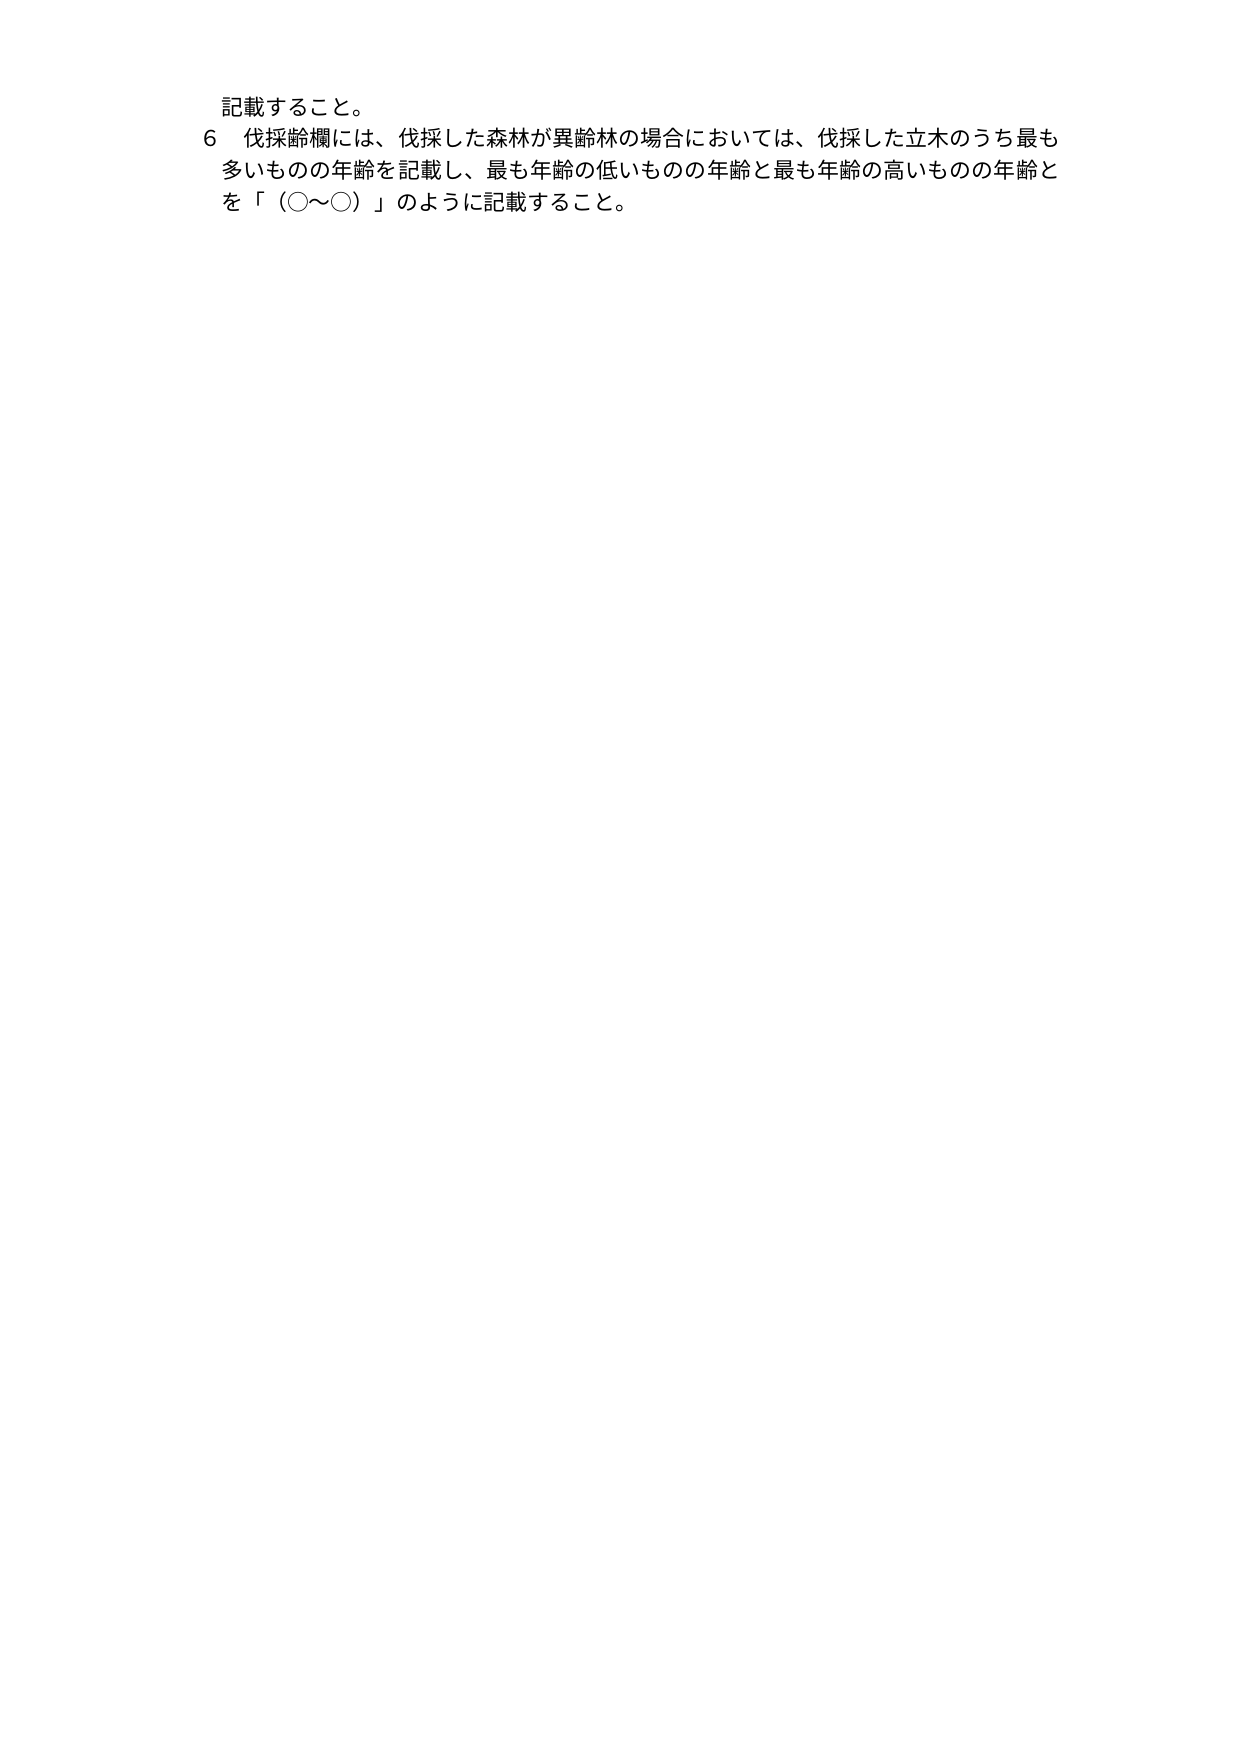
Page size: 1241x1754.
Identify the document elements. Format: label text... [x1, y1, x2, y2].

text ６ 伐採齢欄には、伐採した森林が異齢林の場合においては、伐採した立木のうち最も多いものの年齢を記載し、最も年齢の低いものの年齢と最も年齢の高いものの年齢とを「（○～○）」のように記載すること。 [199, 121, 1063, 216]
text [199, 89, 1063, 121]
